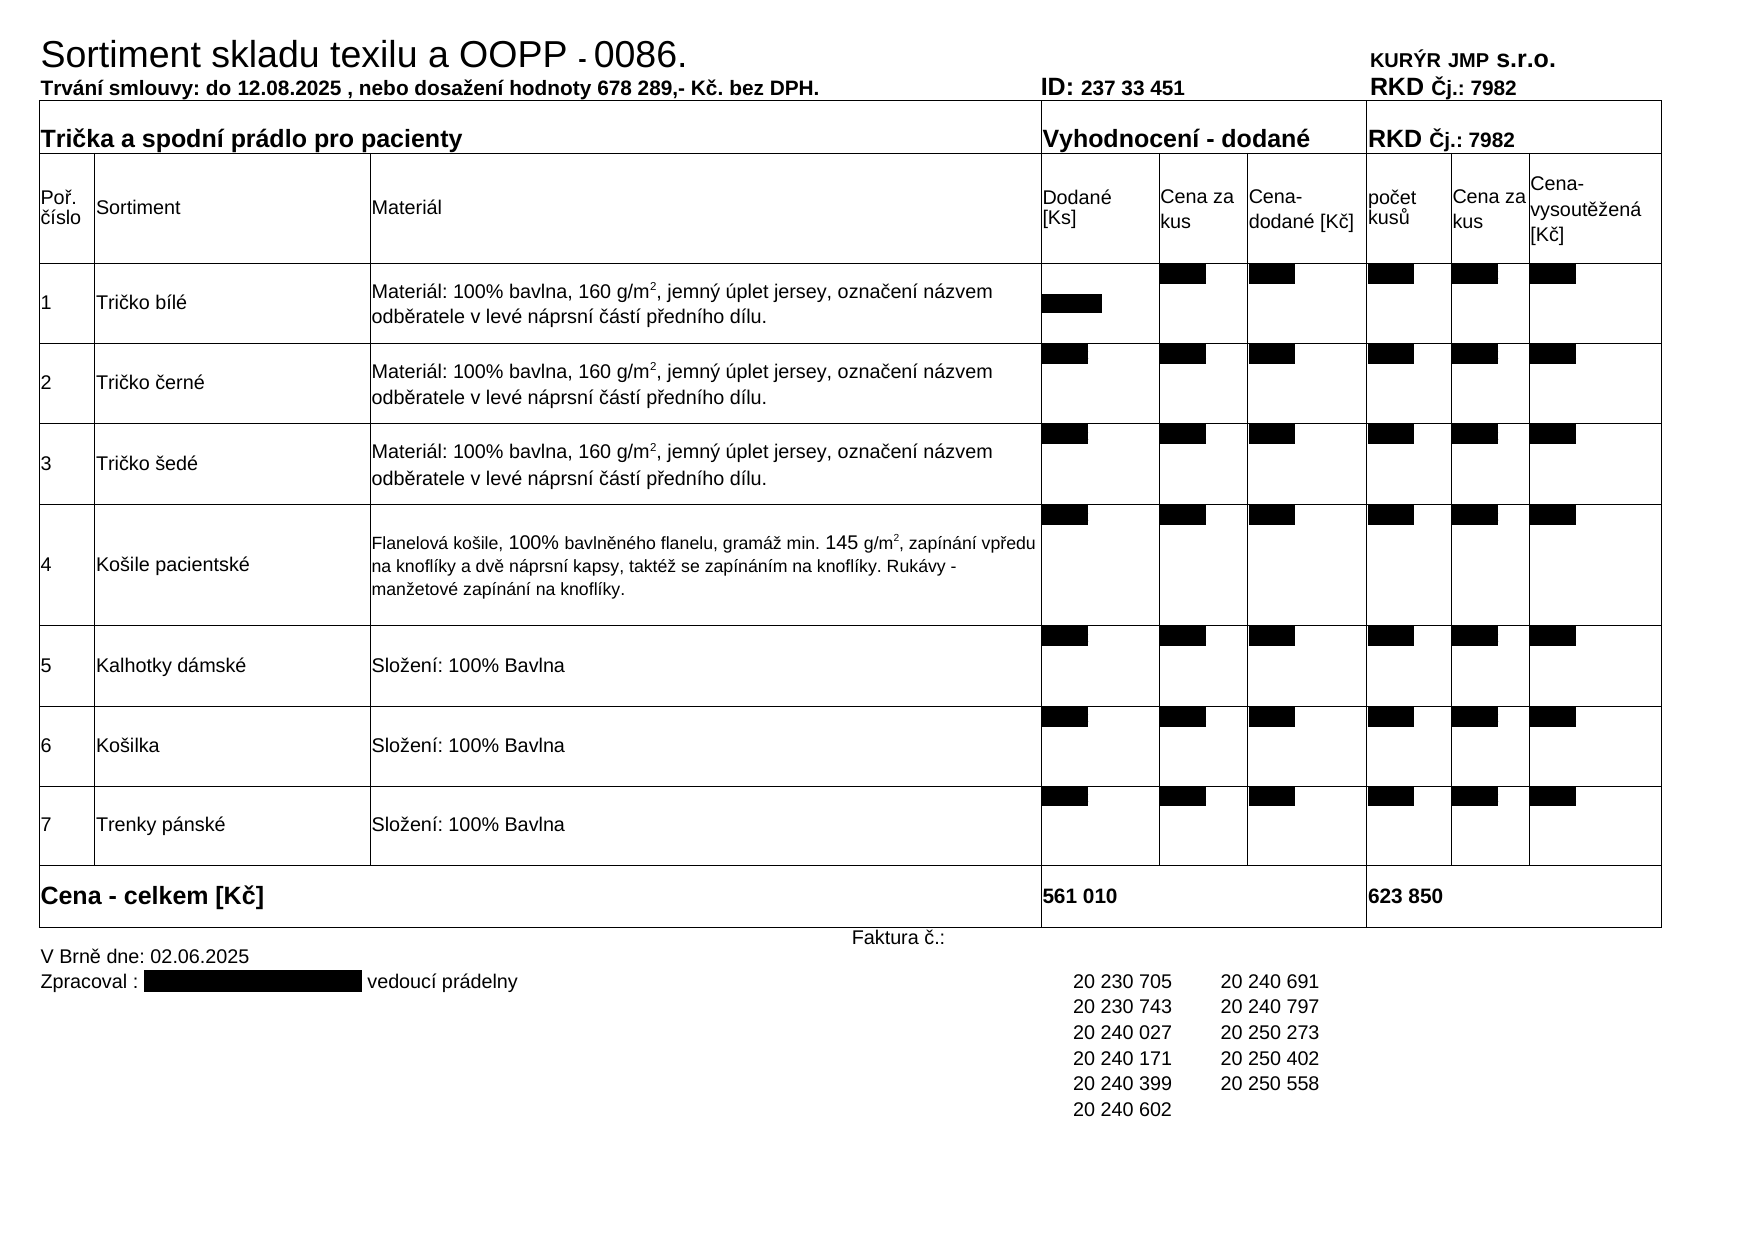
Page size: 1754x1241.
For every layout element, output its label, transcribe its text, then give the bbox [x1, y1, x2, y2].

table_cell xxxxxx [1160, 626, 1247, 706]
text Trvání smlouvy: do 12.08.2025 , nebo dosažení hodnoty 678 289,- Kč. bez DPH. ID: 237 33 451 RKD Čj.: 7982 [40, 75, 1662, 100]
table_cell xxxxxx [1248, 626, 1366, 706]
text 20 240 602 [999, 1096, 1662, 1121]
table_cell Cena- dodané [Kč] [1248, 154, 1366, 263]
text Zpracoval : xxxxxxxxxxxxxxxxxxxxxx vedoucí prádelny 20 230 705 20 240 691 [40, 968, 1662, 993]
table_cell Košilka [95, 707, 370, 786]
table_cell Složení: 100% Bavlna [371, 626, 1041, 706]
text V Brně dne: 02.06.2025 [40, 948, 1662, 968]
table_cell xxxxxx [1367, 505, 1451, 625]
table_cell xxxxxx [1042, 344, 1159, 423]
table_cell xxxxxx [1452, 264, 1529, 343]
table_cell xxxxxx [1530, 626, 1661, 706]
table_cell xxxxxx [1160, 424, 1247, 504]
table_cell Složení: 100% Bavlna [371, 787, 1041, 865]
table_cell 6 [40, 707, 94, 786]
table_cell xxxxxx [1160, 505, 1247, 625]
table_cell xxxxxx [1042, 424, 1159, 504]
table_header Trička a spodní prádlo pro pacienty [40, 101, 1041, 153]
table_cell xxxxxx [1530, 787, 1661, 865]
table_cell xxxxxx [1367, 344, 1451, 423]
table_cell Trenky pánské [95, 787, 370, 865]
table_cell xxxxxx [1042, 787, 1159, 865]
table_cell xxxxxx [1042, 264, 1159, 343]
table_cell xxxxxx [1160, 264, 1247, 343]
table_header RKD Čj.: 7982 [1367, 101, 1661, 153]
table_cell Cena- vysoutěžená [Kč] [1530, 154, 1661, 263]
table_cell Tričko bílé [95, 264, 370, 343]
table_cell xxxxxx [1367, 424, 1451, 504]
table_cell 561 010 [1042, 866, 1366, 927]
table_cell Sortiment [95, 154, 370, 263]
table_cell xxxxxx [1248, 264, 1366, 343]
table_cell xxxxxx [1042, 505, 1159, 625]
table_cell Materiál: 100% bavlna, 160 g/m2, jemný úplet jersey, označení názvem odběratele v levé náprsní částí předního dílu. [371, 344, 1041, 423]
table_cell xxxxxx [1452, 344, 1529, 423]
table_cell Flanelová košile, 100% bavlněného flanelu, gramáž min. 145 g/m2, zapínání vpředu na knoflíky a dvě náprsní kapsy, taktéž se zapínáním na knoflíky. Rukávy - manžetové zapínání na knoflíky. [371, 505, 1041, 625]
table_cell xxxxxx [1452, 424, 1529, 504]
table_cell xxxxxx [1452, 707, 1529, 786]
table_cell 623 850 [1367, 866, 1661, 927]
table_cell xxxxxx [1530, 344, 1661, 423]
table_cell 7 [40, 787, 94, 865]
table_cell Cena za kus [1160, 154, 1247, 263]
table_cell xxxxxx [1160, 707, 1247, 786]
table_cell Tričko šedé [95, 424, 370, 504]
table_cell Kalhotky dámské [95, 626, 370, 706]
table_cell 3 [40, 424, 94, 504]
table_cell xxxxxx [1367, 787, 1451, 865]
table_cell xxxxxx [1248, 787, 1366, 865]
table_cell 4 [40, 505, 94, 625]
table_cell xxxxxx [1452, 626, 1529, 706]
text 20 240 399 20 250 558 [999, 1070, 1662, 1096]
table_cell xxxxxx [1042, 626, 1159, 706]
table_cell xxxxxx [1452, 505, 1529, 625]
table_cell Složení: 100% Bavlna [371, 707, 1041, 786]
table_cell xxxxxx [1160, 344, 1247, 423]
table_cell Materiál: 100% bavlna, 160 g/m2, jemný úplet jersey, označení názvem odběratele v levé náprsní částí předního dílu. [371, 264, 1041, 343]
table_cell xxxxxx [1248, 505, 1366, 625]
table_cell xxxxxx [1367, 707, 1451, 786]
table_cell počet kusů [1367, 154, 1451, 263]
table_cell xxxxxx [1530, 505, 1661, 625]
table_cell 2 [40, 344, 94, 423]
table_cell Košile pacientské [95, 505, 370, 625]
text Sortiment skladu texilu a OOPP - 0086. kurýr jmp s.r.o. [40, 37, 1662, 75]
table_cell Cena za kus [1452, 154, 1529, 263]
table_cell xxxxxx [1248, 344, 1366, 423]
table_cell 5 [40, 626, 94, 706]
table_cell xxxxxx [1160, 787, 1247, 865]
text 20 240 171 20 250 402 [999, 1044, 1662, 1070]
table_cell xxxxxx [1452, 787, 1529, 865]
table_cell xxxxxx [1042, 707, 1159, 786]
table_cell 1 [40, 264, 94, 343]
text 20 240 027 20 250 273 [999, 1019, 1662, 1044]
text 20 230 743 20 240 797 [999, 993, 1662, 1019]
table_cell Cena - celkem [Kč] [40, 866, 1041, 927]
table_cell xxxxxx [1367, 626, 1451, 706]
table_cell xxxxxx [1248, 707, 1366, 786]
table_cell Dodané [Ks] [1042, 154, 1159, 263]
text Faktura č.: [778, 928, 1662, 948]
table_cell xxxxxx [1367, 264, 1451, 343]
table_cell xxxxxx [1248, 424, 1366, 504]
table_cell xxxxxx [1530, 707, 1661, 786]
table_cell xxxxxx [1530, 424, 1661, 504]
table_cell Poř. číslo [40, 154, 94, 263]
table_cell Materiál [371, 154, 1041, 263]
table_cell Materiál: 100% bavlna, 160 g/m2, jemný úplet jersey, označení názvem odběratele v levé náprsní částí předního dílu. [371, 424, 1041, 504]
table_cell xxxxxx [1530, 264, 1661, 343]
table_cell Tričko černé [95, 344, 370, 423]
table_header Vyhodnocení - dodané [1042, 101, 1366, 153]
